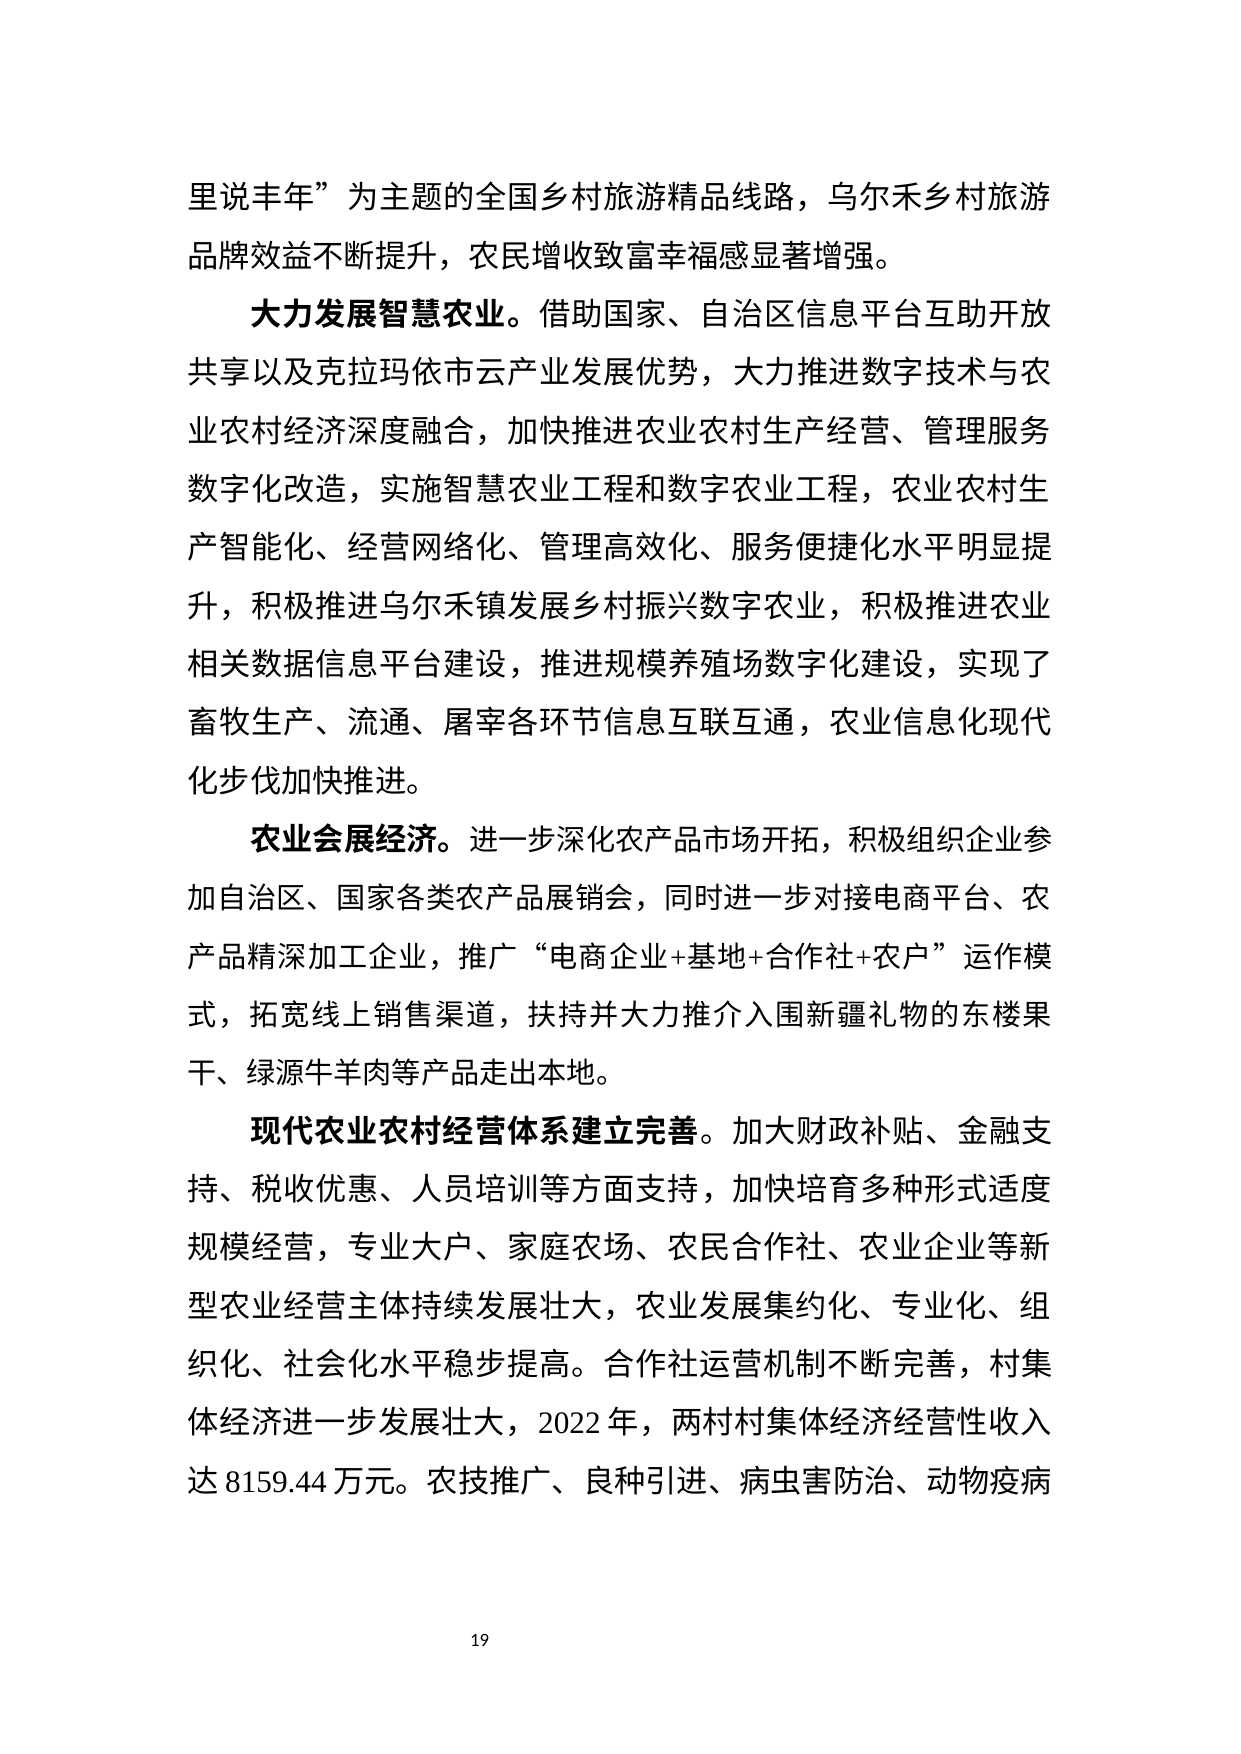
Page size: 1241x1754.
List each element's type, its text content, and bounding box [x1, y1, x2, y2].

list 农业会展经济。进一步深化农产品市场开拓，积极组织企业参加自治区、国家各类农产品展销会，同时进一步对接电商平台、农产品精深加工企业，推广“电商企业+基地+合作社+农户”运作模式，拓宽线上销售渠道，扶持并大力推介入围新疆礼物的东楼果干、绿源牛羊肉等产品走出本地。 [187, 804, 1053, 1095]
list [187, 1095, 1053, 1569]
list 大力发展智慧农业。借助国家、自治区信息平台互助开放共享以及克拉玛依市云产业发展优势，大力推进数字技术与农业农村经济深度融合，加快推进农业农村生产经营、管理服务数字化改造，实施智慧农业工程和数字农业工程，农业农村生产智能化、经营网络化、管理高效化、服务便捷化水平明显提升，积极推进乌尔禾镇发展乡村振兴数字农业，积极推进农业相关数据信息平台建设，推进规模养殖场数字化建设，实现了畜牧生产、流通、屠宰各环节信息互联互通，农业信息化现代化步伐加快推进。 [187, 279, 1053, 804]
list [187, 162, 1053, 279]
